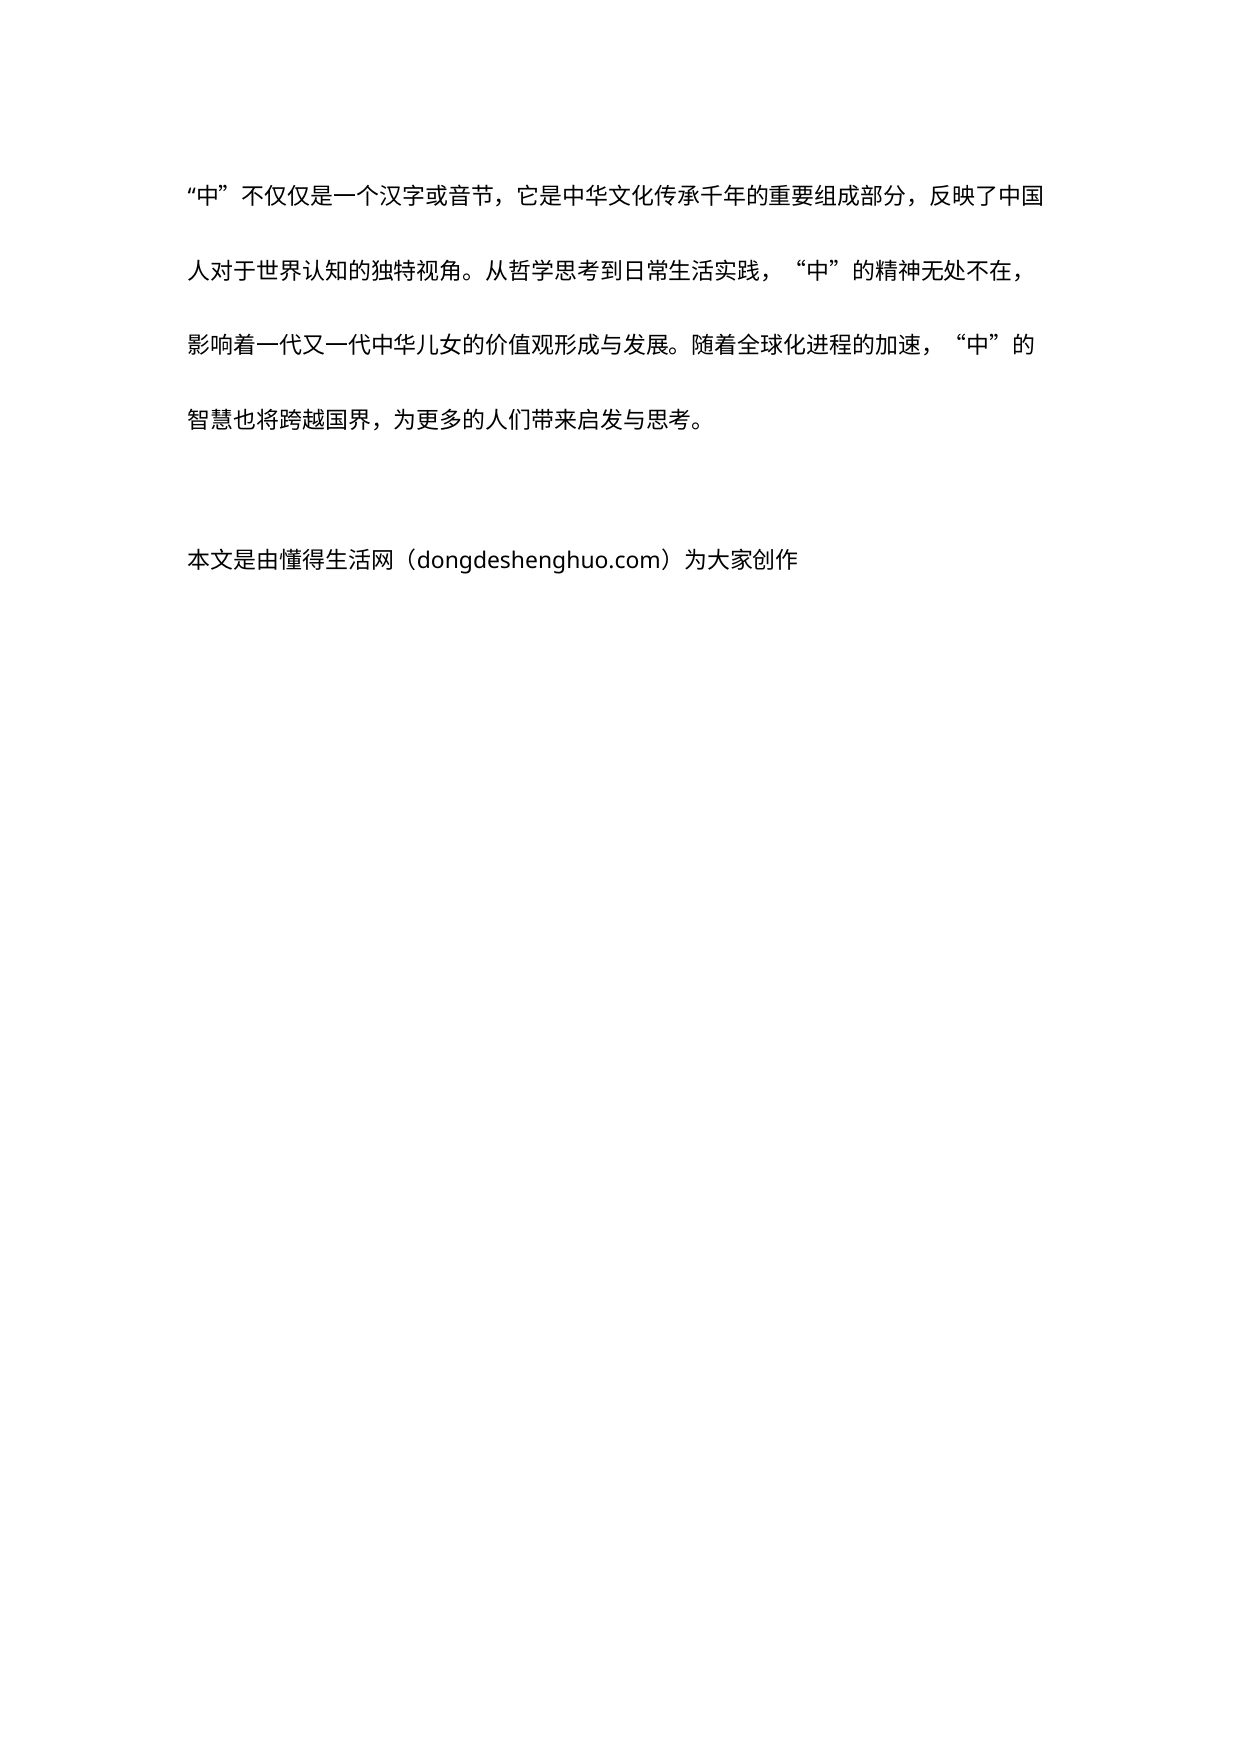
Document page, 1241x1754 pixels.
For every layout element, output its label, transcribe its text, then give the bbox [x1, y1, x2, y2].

text 本文是由懂得生活网（dongdeshenghuo.com）为大家创作 [187, 526, 1053, 591]
text “中”不仅仅是一个汉字或音节，它是中华文化传承千年的重要组成部分，反映了中国人对于世界认知的独特视角。从哲学思考到日常生活实践，“中”的精神无处不在，影响着一代又一代中华儿女的价值观形成与发展。随着全球化进程的加速，“中”的智慧也将跨越国界，为更多的人们带来启发与思考。 [187, 162, 1053, 451]
